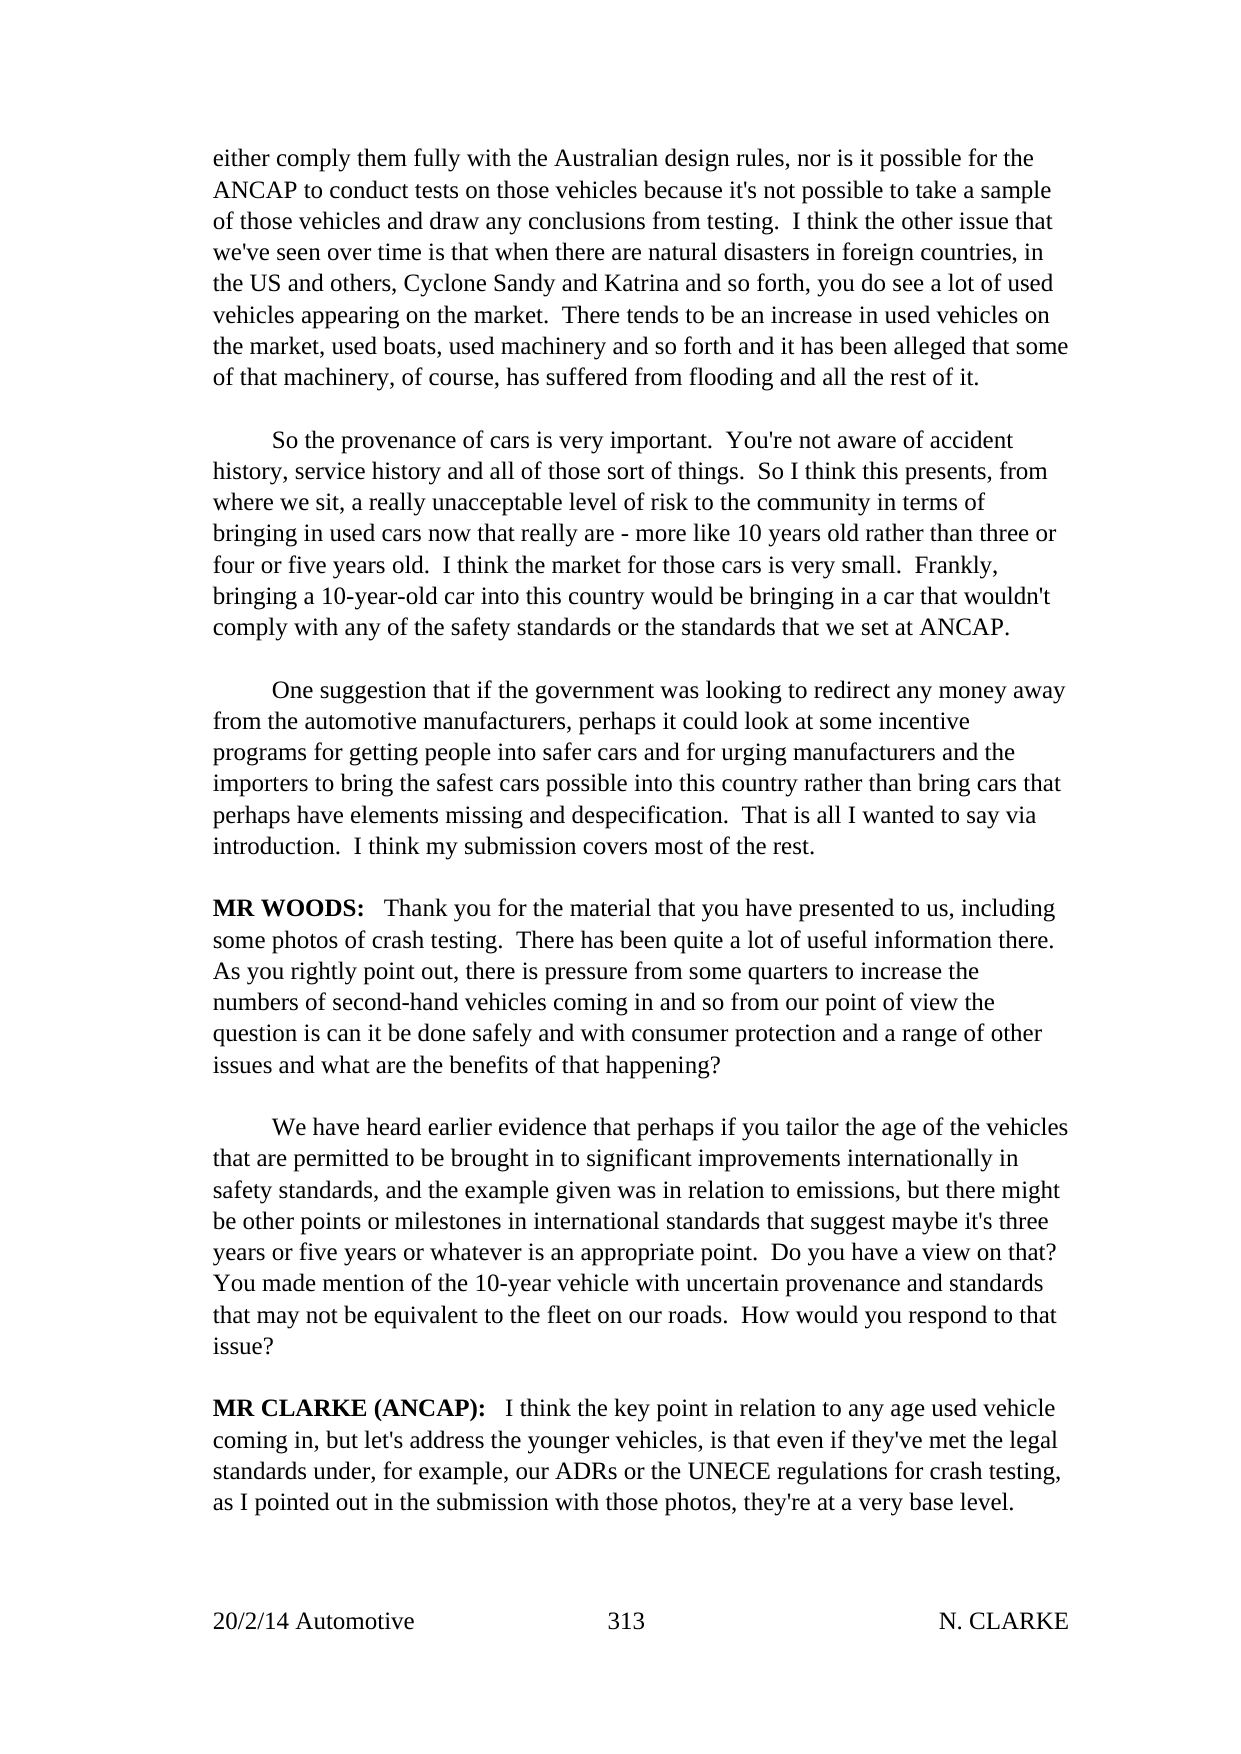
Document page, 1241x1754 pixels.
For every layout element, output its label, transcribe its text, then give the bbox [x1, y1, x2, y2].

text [213, 1392, 1069, 1517]
text So the provenance of cars is very important. You're not aware of accident history, service history and all of those sort of things. So I think this presents, from where we sit, a really unacceptable level of risk to the community in terms of bringing in used cars now that really are - more like 10 years old rather than three or four or five years old. I think the market for those cars is very small. Frankly, bringing a 10-year-old car into this country would be bringing in a car that wouldn't comply with any of the safety standards or the standards that we set at ANCAP. [213, 423, 1069, 642]
text MR WOODS: Thank you for the material that you have presented to us, including some photos of crash testing. There has been quite a lot of useful information there. As you rightly point out, there is pressure from some quarters to increase the numbers of second-hand vehicles coming in and so from our point of view the question is can it be done safely and with consumer protection and a range of other issues and what are the benefits of that happening? [213, 892, 1069, 1079]
text We have heard earlier evidence that perhaps if you tailor the age of the vehicles that are permitted to be brought in to significant improvements internationally in safety standards, and the example given was in relation to emissions, but there might be other points or milestones in international standards that suggest maybe it's three years or five years or whatever is an appropriate point. Do you have a view on that? You made mention of the 10-year vehicle with uncertain provenance and standards that may not be equivalent to the fleet on our roads. How would you respond to that issue? [213, 1111, 1069, 1361]
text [213, 142, 1069, 392]
text One suggestion that if the government was looking to redirect any money away from the automotive manufacturers, perhaps it could look at some incentive programs for getting people into safer cars and for urging manufacturers and the importers to bring the safest cars possible into this country rather than bring cars that perhaps have elements missing and despecification. That is all I wanted to say via introduction. I think my submission covers most of the rest. [213, 673, 1069, 861]
